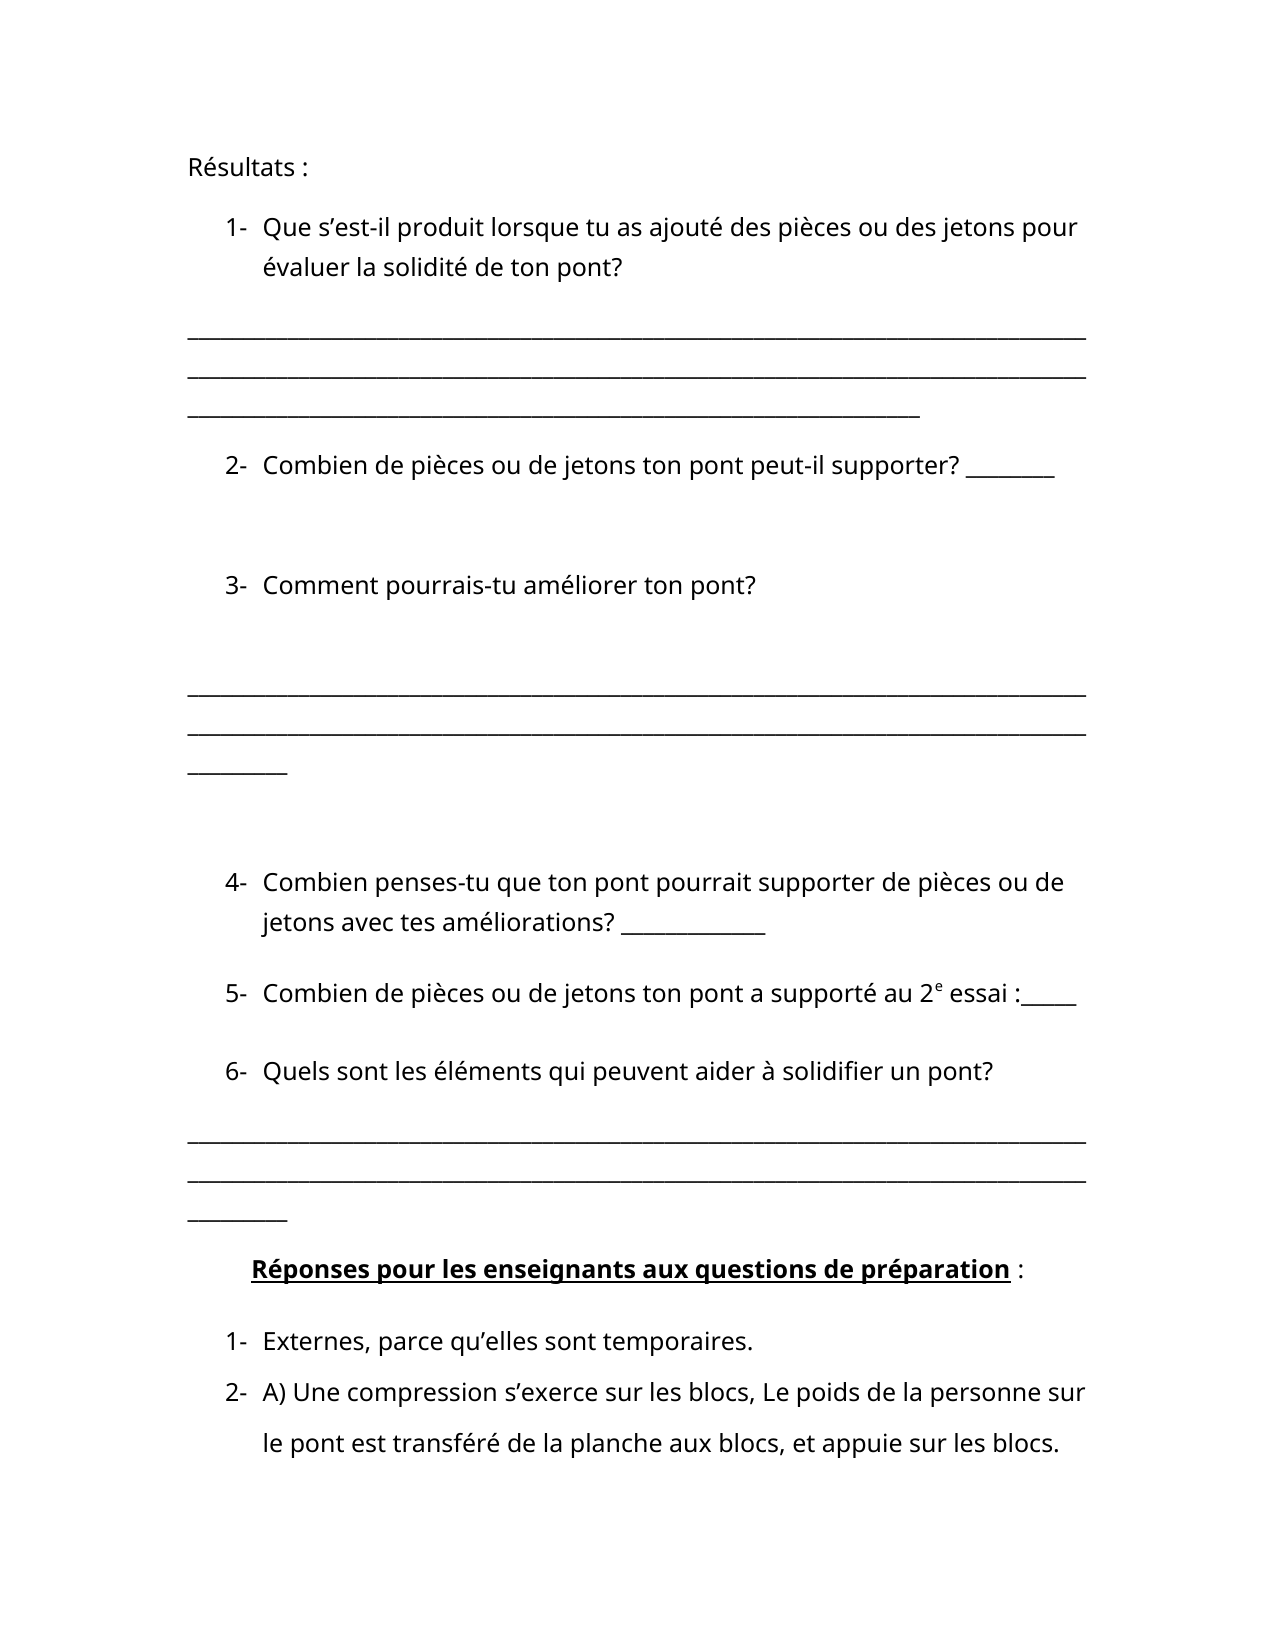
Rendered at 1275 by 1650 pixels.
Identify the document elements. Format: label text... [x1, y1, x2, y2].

text Réponses pour les enseignants aux questions de préparation : [187, 1252, 1087, 1286]
list Comment pourrais-tu améliorer ton pont? [225, 567, 1087, 602]
list Combien penses-tu que ton pont pourrait supporter de pièces ou de jetons avec tes améliorations? _____________ [225, 865, 1087, 938]
list Quels sont les éléments qui peuvent aider à solidifier un pont? [225, 1054, 1087, 1088]
list A) Une compression s’exerce sur les blocs, Le poids de la personne sur le pont est transféré de la planche aux blocs, et appuie sur les blocs. [225, 1375, 1087, 1460]
text ____________________________________________________________________________________________________________________________________________________________________________________________________________________________________ [187, 309, 1087, 422]
list Que s’est-il produit lorsque tu as ajouté des pièces ou des jetons pour évaluer la solidité de ton pont? [225, 210, 1087, 283]
text ___________________________________________________________________________________________________________________________________________________________________________ [187, 667, 1087, 779]
list Combien de pièces ou de jetons ton pont peut-il supporter? ________ [225, 447, 1087, 482]
text Résultats : [187, 150, 1087, 184]
list Combien de pièces ou de jetons ton pont a supporté au 2e essai :_____ [225, 976, 1087, 1009]
text ___________________________________________________________________________________________________________________________________________________________________________ [187, 1114, 1087, 1226]
list Externes, parce qu’elles sont temporaires. [225, 1324, 1087, 1358]
